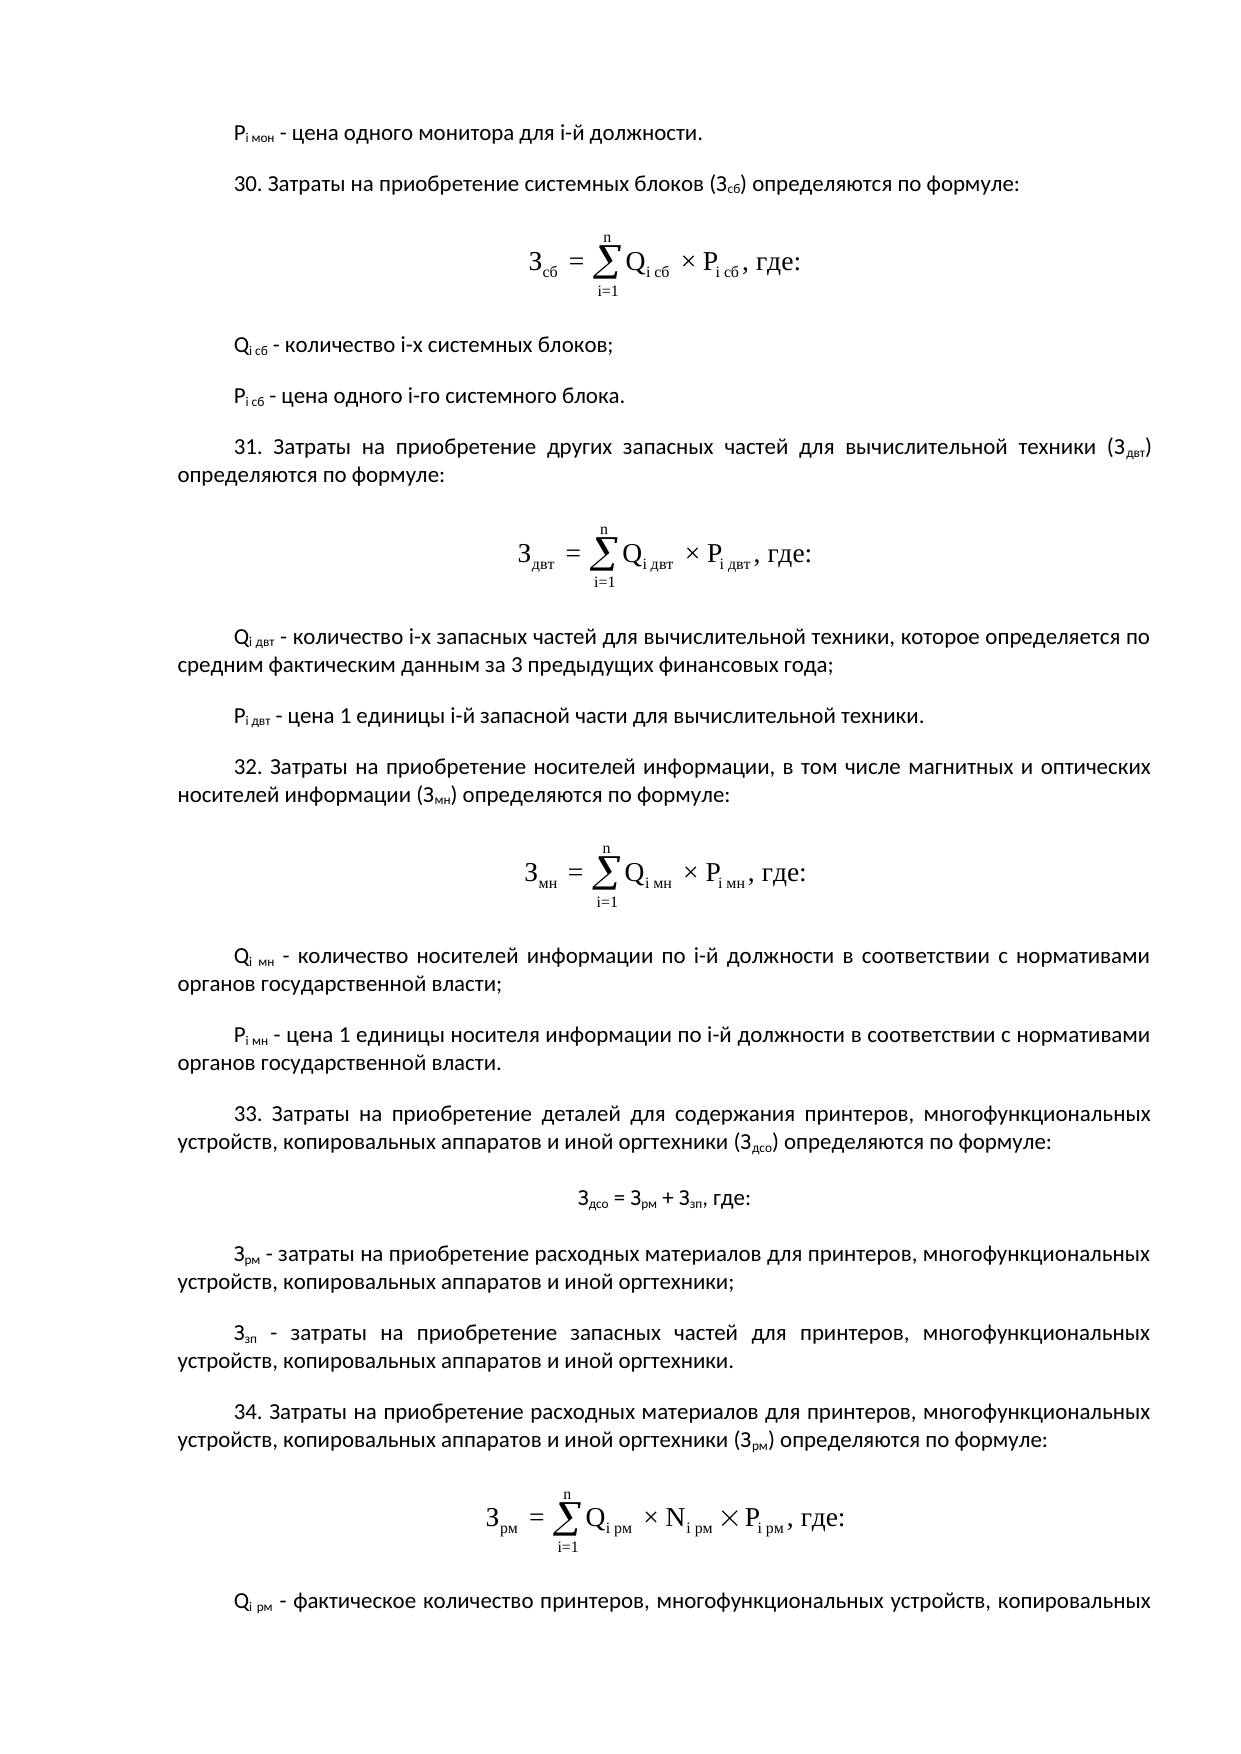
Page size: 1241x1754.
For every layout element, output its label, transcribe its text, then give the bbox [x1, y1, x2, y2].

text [177, 1587, 1152, 1615]
text Рi мон - цена одного монитора для i-й должности. [177, 118, 1152, 146]
text Здсо = Зрм + Ззп, где: [177, 1183, 1152, 1211]
text Qi двт - количество i-х запасных частей для вычислительной техники, которое определяется по средним фактическим данным за 3 предыдущих финансовых года; [177, 622, 1152, 678]
text Qi мн - количество носителей информации по i-й должности в соответствии с нормативами органов государственной власти; [177, 941, 1152, 997]
text Рi сб - цена одного i-го системного блока. [177, 381, 1152, 409]
text Рi мн - цена 1 единицы носителя информации по i-й должности в соответствии с нормативами органов государственной власти. [177, 1020, 1152, 1076]
text 34. Затраты на приобретение расходных материалов для принтеров, многофункциональных устройств, копировальных аппаратов и иной оргтехники (Зрм) определяются по формуле: [177, 1397, 1152, 1453]
text Зрм - затраты на приобретение расходных материалов для принтеров, многофункциональных устройств, копировальных аппаратов и иной оргтехники; [177, 1239, 1152, 1295]
text Ззп - затраты на приобретение запасных частей для принтеров, многофункциональных устройств, копировальных аппаратов и иной оргтехники. [177, 1318, 1152, 1374]
text 32. Затраты на приобретение носителей информации, в том числе магнитных и оптических носителей информации (Змн) определяются по формуле: [177, 752, 1152, 808]
text 30. Затраты на приобретение системных блоков (Зсб) определяются по формуле: [177, 169, 1152, 197]
text 31. Затраты на приобретение других запасных частей для вычислительной техники (Здвт) определяются по формуле: [177, 432, 1152, 488]
text Qi сб - количество i-х системных блоков; [177, 331, 1152, 358]
text Рi двт - цена 1 единицы i-й запасной части для вычислительной техники. [177, 701, 1152, 729]
text 33. Затраты на приобретение деталей для содержания принтеров, многофункциональных устройств, копировальных аппаратов и иной оргтехники (Здсо) определяются по формуле: [177, 1099, 1152, 1155]
